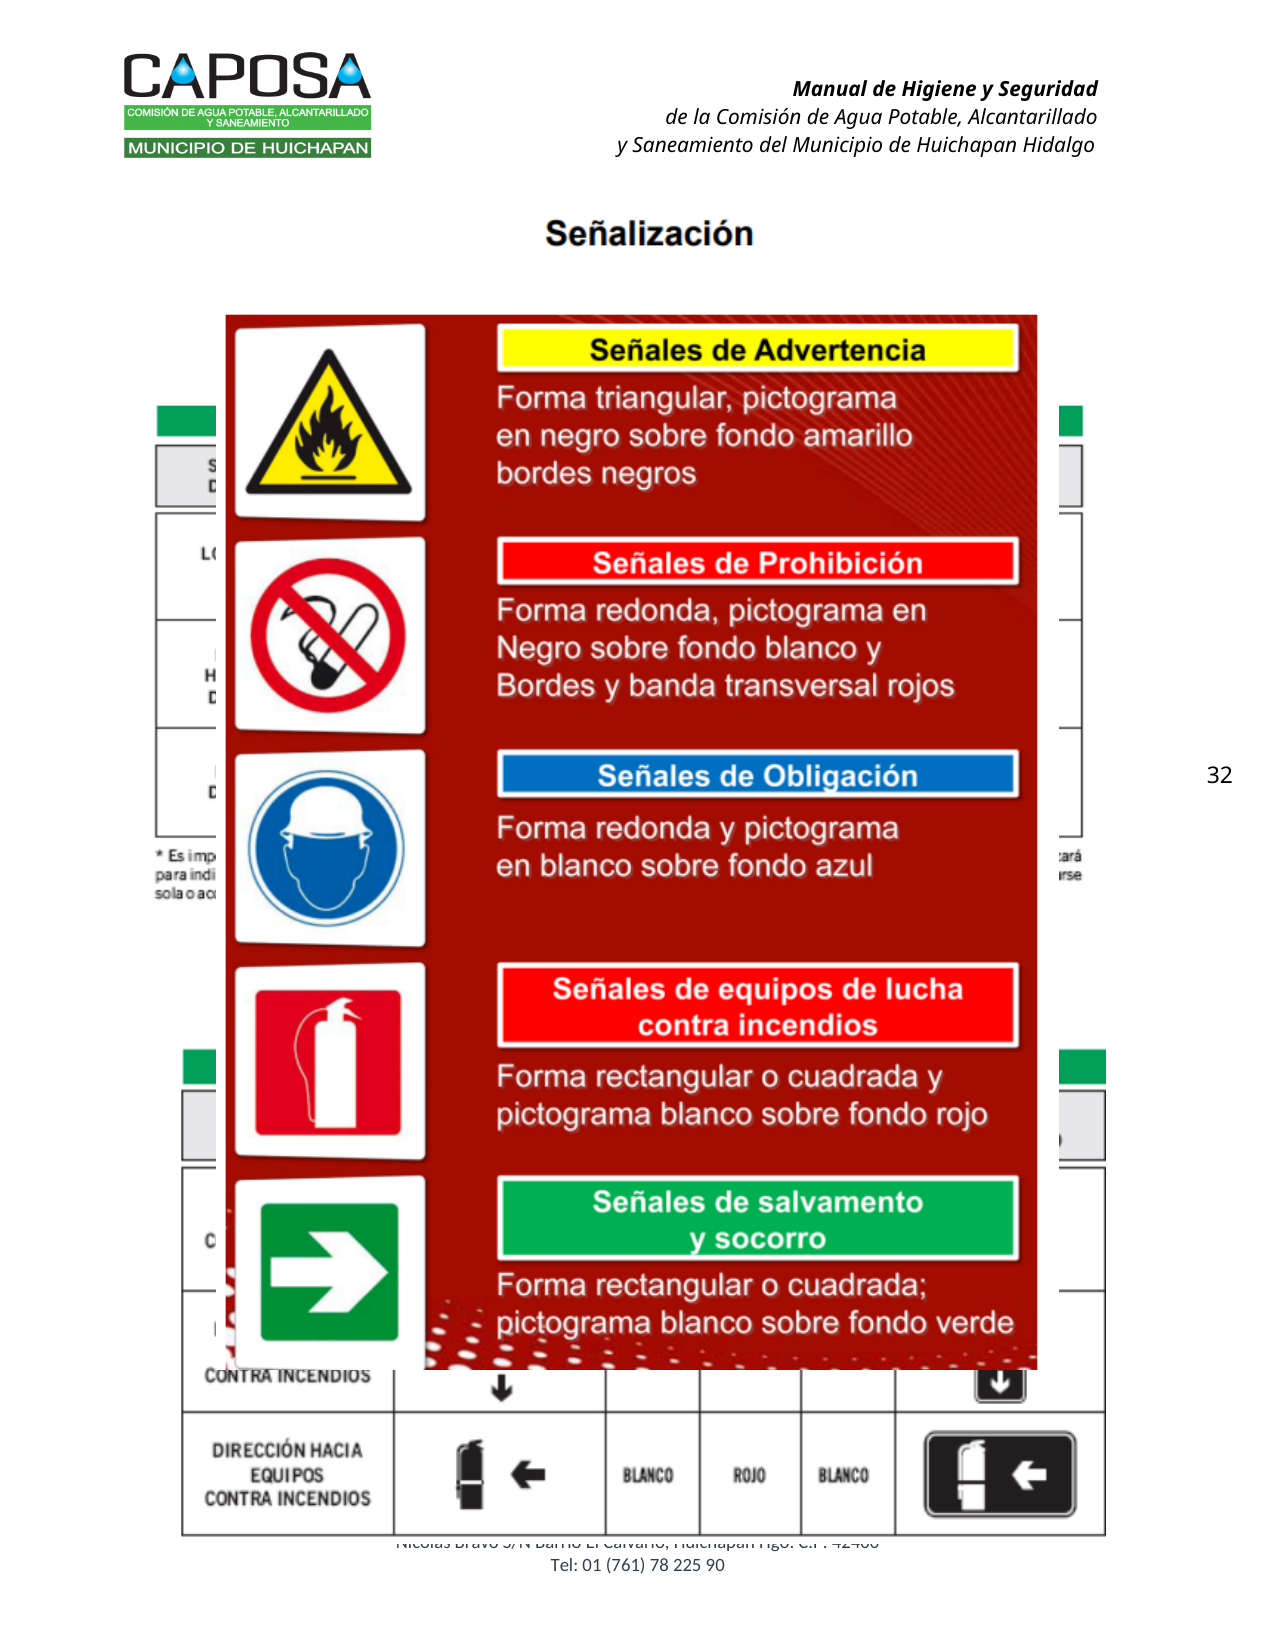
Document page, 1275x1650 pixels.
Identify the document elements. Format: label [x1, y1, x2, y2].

picture [120, 50, 375, 163]
picture [144, 201, 1107, 1544]
